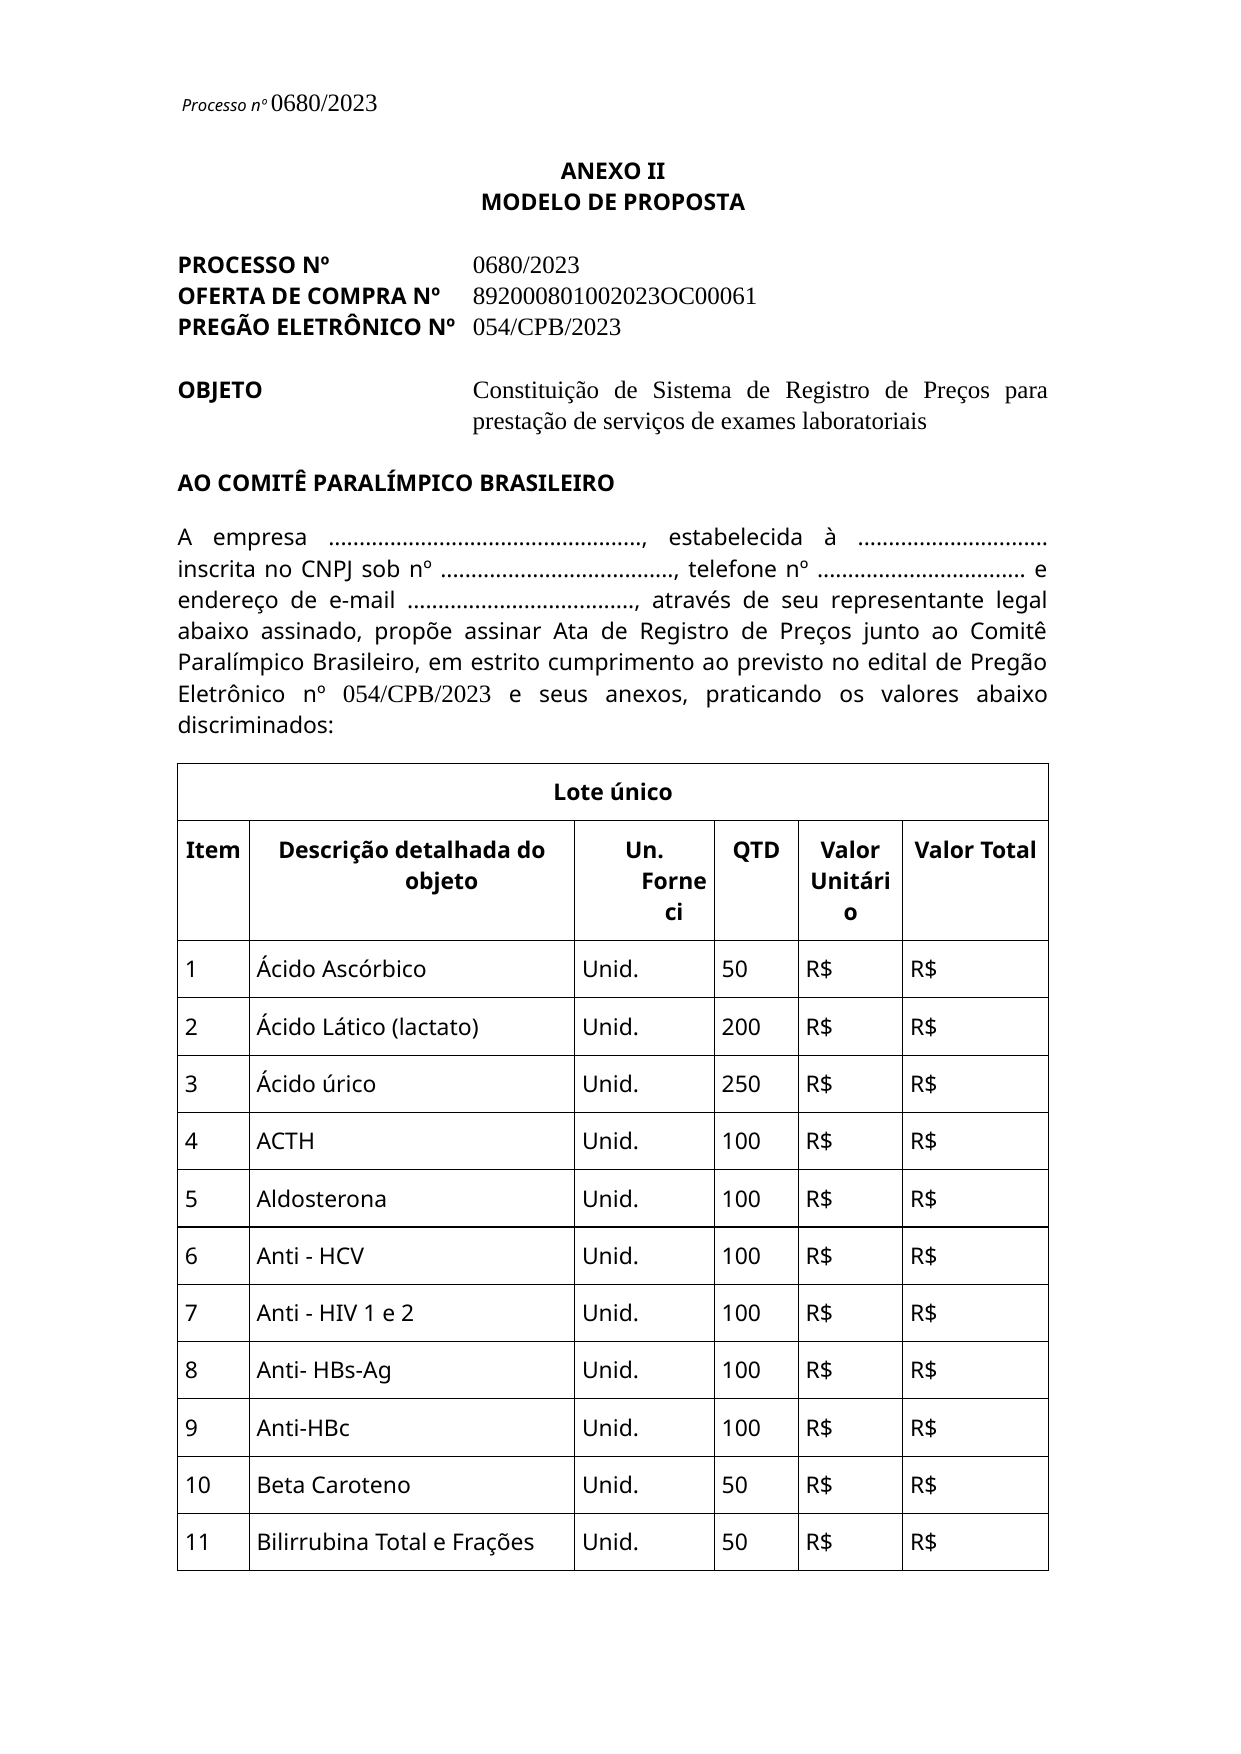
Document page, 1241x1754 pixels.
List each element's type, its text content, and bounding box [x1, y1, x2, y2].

table_cell 100 [715, 1285, 798, 1341]
text PROCESSO Nº [177, 249, 1048, 280]
table_cell Unid. [575, 998, 714, 1054]
table_cell 50 [715, 1457, 798, 1513]
table_cell 100 [715, 1228, 798, 1284]
table_header Lote único [178, 764, 1048, 820]
table_cell Unid. [575, 1056, 714, 1112]
table_cell R$ [799, 1113, 902, 1169]
table_cell QTD [715, 821, 798, 940]
table_cell R$ [903, 1399, 1048, 1456]
table_cell R$ [903, 1170, 1048, 1226]
text OBJETO [177, 374, 1048, 436]
table_cell Unid. [575, 1285, 714, 1341]
table_cell R$ [799, 1228, 902, 1284]
table_cell R$ [799, 1399, 902, 1456]
table_cell Unid. [575, 1457, 714, 1513]
table_cell 1 [178, 941, 249, 997]
table_cell R$ [903, 1342, 1048, 1398]
table_cell 200 [715, 998, 798, 1054]
table_cell Valor Total [903, 821, 1048, 940]
table_cell R$ [799, 998, 902, 1054]
table_cell R$ [903, 1056, 1048, 1112]
text ANEXO II [177, 155, 1048, 186]
text AO COMITÊ PARALÍMPICO BRASILEIRO [177, 467, 1048, 499]
table_cell R$ [903, 1113, 1048, 1169]
table_cell Valor Unitário [799, 821, 902, 940]
table_cell Item [178, 821, 249, 940]
table_cell 2 [178, 998, 249, 1054]
table_cell 6 [178, 1228, 249, 1284]
table_cell 10 [178, 1457, 249, 1513]
table_cell R$ [903, 1285, 1048, 1341]
table_cell 50 [715, 1514, 798, 1570]
table_cell R$ [903, 1228, 1048, 1284]
table_cell R$ [799, 1170, 902, 1226]
text OFERTA DE COMPRA Nº [177, 280, 1048, 311]
table_cell Ácido Lático (lactato) [250, 998, 574, 1054]
table_cell R$ [903, 1457, 1048, 1513]
text A empresa ..................................................., estabelecida à ............................... inscrita no CNPJ sob nº ......................................, telefone nº .................................. e endereço de e-mail ....................................., através de seu representante legal abaixo assinado, propõe assinar Ata de Registro de Preços junto ao Comitê Paralímpico Brasileiro, em estrito cumprimento ao previsto no edital de Pregão Eletrônico nº e seus anexos, praticando os valores abaixo discriminados: [177, 521, 1048, 740]
table_cell R$ [799, 1285, 902, 1341]
table_cell 100 [715, 1170, 798, 1226]
table_cell R$ [903, 1514, 1048, 1570]
table_cell 5 [178, 1170, 249, 1226]
table_cell R$ [799, 941, 902, 997]
table_cell Unid. [575, 1170, 714, 1226]
table_cell 11 [178, 1514, 249, 1570]
text MODELO DE PROPOSTA [177, 186, 1048, 217]
table_cell 50 [715, 941, 798, 997]
table_cell 9 [178, 1399, 249, 1456]
table_cell Unid. [575, 1228, 714, 1284]
table_cell Bilirrubina Total e Frações [250, 1514, 574, 1570]
table_cell Unid. [575, 1342, 714, 1398]
table_cell 100 [715, 1342, 798, 1398]
table_cell Unid. [575, 1113, 714, 1169]
table_cell ACTH [250, 1113, 574, 1169]
table_cell R$ [799, 1342, 902, 1398]
table_cell Anti-HBc [250, 1399, 574, 1456]
table_cell R$ [903, 941, 1048, 997]
table_cell Anti- HBs-Ag [250, 1342, 574, 1398]
table_cell Unid. [575, 1399, 714, 1456]
table_cell R$ [903, 998, 1048, 1054]
table_cell Anti - HCV [250, 1228, 574, 1284]
table_cell Unid. [575, 1514, 714, 1570]
table_cell R$ [799, 1514, 902, 1570]
table_cell 100 [715, 1399, 798, 1456]
table_cell Unid. [575, 941, 714, 997]
table_cell 8 [178, 1342, 249, 1398]
table_cell Ácido Ascórbico [250, 941, 574, 997]
text PREGÃO ELETRÔNICO Nº [177, 311, 1048, 342]
table_cell 3 [178, 1056, 249, 1112]
table_cell Anti - HIV 1 e 2 [250, 1285, 574, 1341]
table_cell 4 [178, 1113, 249, 1169]
table_cell R$ [799, 1457, 902, 1513]
table_cell Descrição detalhada do objeto [250, 821, 574, 940]
table_cell Ácido úrico [250, 1056, 574, 1112]
table_cell 250 [715, 1056, 798, 1112]
table_cell Beta Caroteno [250, 1457, 574, 1513]
table_cell 7 [178, 1285, 249, 1341]
table_cell R$ [799, 1056, 902, 1112]
table_cell 100 [715, 1113, 798, 1169]
table_cell Aldosterona [250, 1170, 574, 1226]
table_cell Un. Forneci [575, 821, 714, 940]
